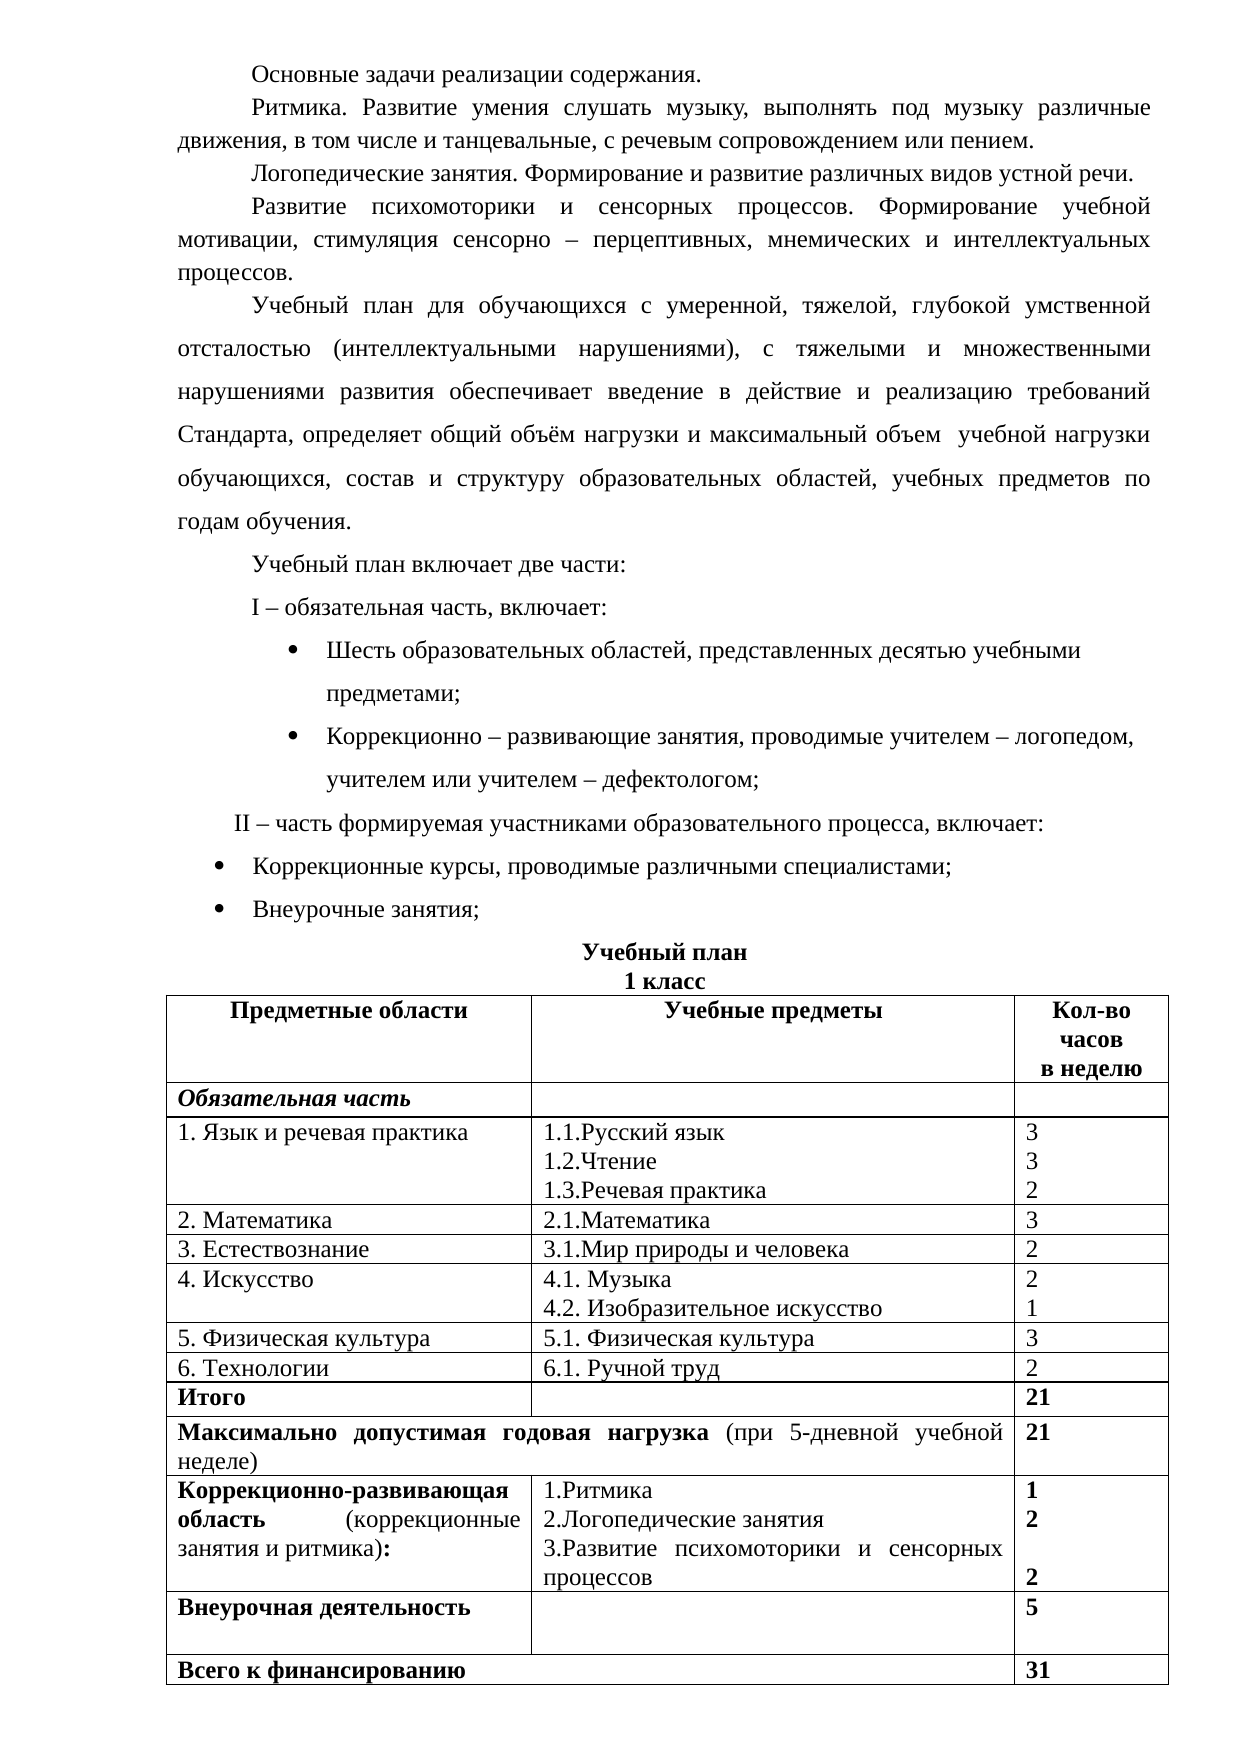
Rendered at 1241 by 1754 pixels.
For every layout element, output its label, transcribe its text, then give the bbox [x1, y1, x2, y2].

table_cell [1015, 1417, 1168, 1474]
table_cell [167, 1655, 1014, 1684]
text Основные задачи реализации содержания. [177, 59, 1152, 88]
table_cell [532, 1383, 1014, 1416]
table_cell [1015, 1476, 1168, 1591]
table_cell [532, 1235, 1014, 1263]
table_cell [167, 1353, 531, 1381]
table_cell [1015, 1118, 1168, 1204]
list Коррекционно – развивающие занятия, проводимые учителем – логопедом, учителем или учителем – дефектологом; [288, 721, 1152, 793]
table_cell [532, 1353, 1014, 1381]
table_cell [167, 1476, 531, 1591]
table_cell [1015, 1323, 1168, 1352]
text 1 класс [177, 966, 1152, 994]
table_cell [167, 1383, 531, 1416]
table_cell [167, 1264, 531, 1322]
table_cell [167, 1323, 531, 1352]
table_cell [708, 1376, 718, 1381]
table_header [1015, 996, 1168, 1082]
text Учебный план [177, 937, 1152, 966]
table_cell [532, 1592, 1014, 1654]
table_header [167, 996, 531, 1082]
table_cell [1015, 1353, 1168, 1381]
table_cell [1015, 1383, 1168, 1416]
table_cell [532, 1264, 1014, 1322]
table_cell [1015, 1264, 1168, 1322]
text Ритмика. Развитие умения слушать музыку, выполнять под музыку различные движения, в том числе и танцевальные, с речевым сопровождением или пением. [177, 92, 1152, 154]
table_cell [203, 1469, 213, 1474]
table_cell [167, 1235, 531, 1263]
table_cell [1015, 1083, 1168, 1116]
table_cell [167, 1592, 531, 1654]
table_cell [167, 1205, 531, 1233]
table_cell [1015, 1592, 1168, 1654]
text Логопедические занятия. Формирование и развитие различных видов устной речи. [177, 158, 1152, 187]
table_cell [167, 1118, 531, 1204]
text I – обязательная часть, включает: [177, 592, 1152, 621]
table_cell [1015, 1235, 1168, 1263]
list Коррекционные курсы, проводимые различными специалистами; [177, 851, 1152, 879]
text Учебный план включает две части: [177, 549, 1152, 578]
text II – часть формируемая участниками образовательного процесса, включает: [177, 808, 1152, 836]
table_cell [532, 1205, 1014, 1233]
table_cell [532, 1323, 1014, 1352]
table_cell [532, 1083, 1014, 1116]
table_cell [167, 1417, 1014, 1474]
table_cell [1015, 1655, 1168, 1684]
text Развитие психомоторики и сенсорных процессов. Формирование учебной мотивации, стимуляция сенсорно – перцептивных, мнемических и интеллектуальных процессов. [177, 191, 1152, 286]
list Шесть образовательных областей, представленных десятью учебными предметами; [288, 635, 1152, 707]
list Внеурочные занятия; [177, 894, 1152, 923]
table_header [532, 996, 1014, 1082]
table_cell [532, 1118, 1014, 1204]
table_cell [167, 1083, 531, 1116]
text Учебный план для обучающихся с умеренной, тяжелой, глубокой умственной отсталостью (интеллектуальными нарушениями), с тяжелыми и множественными нарушениями развития обеспечивает введение в действие и реализацию требований Стандарта, определяет общий объём нагрузки и максимальный объем учебной нагрузки обучающихся, состав и структуру образовательных областей, учебных предметов по годам обучения. [177, 290, 1152, 534]
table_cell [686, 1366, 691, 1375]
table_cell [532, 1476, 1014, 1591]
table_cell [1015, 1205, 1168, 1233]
